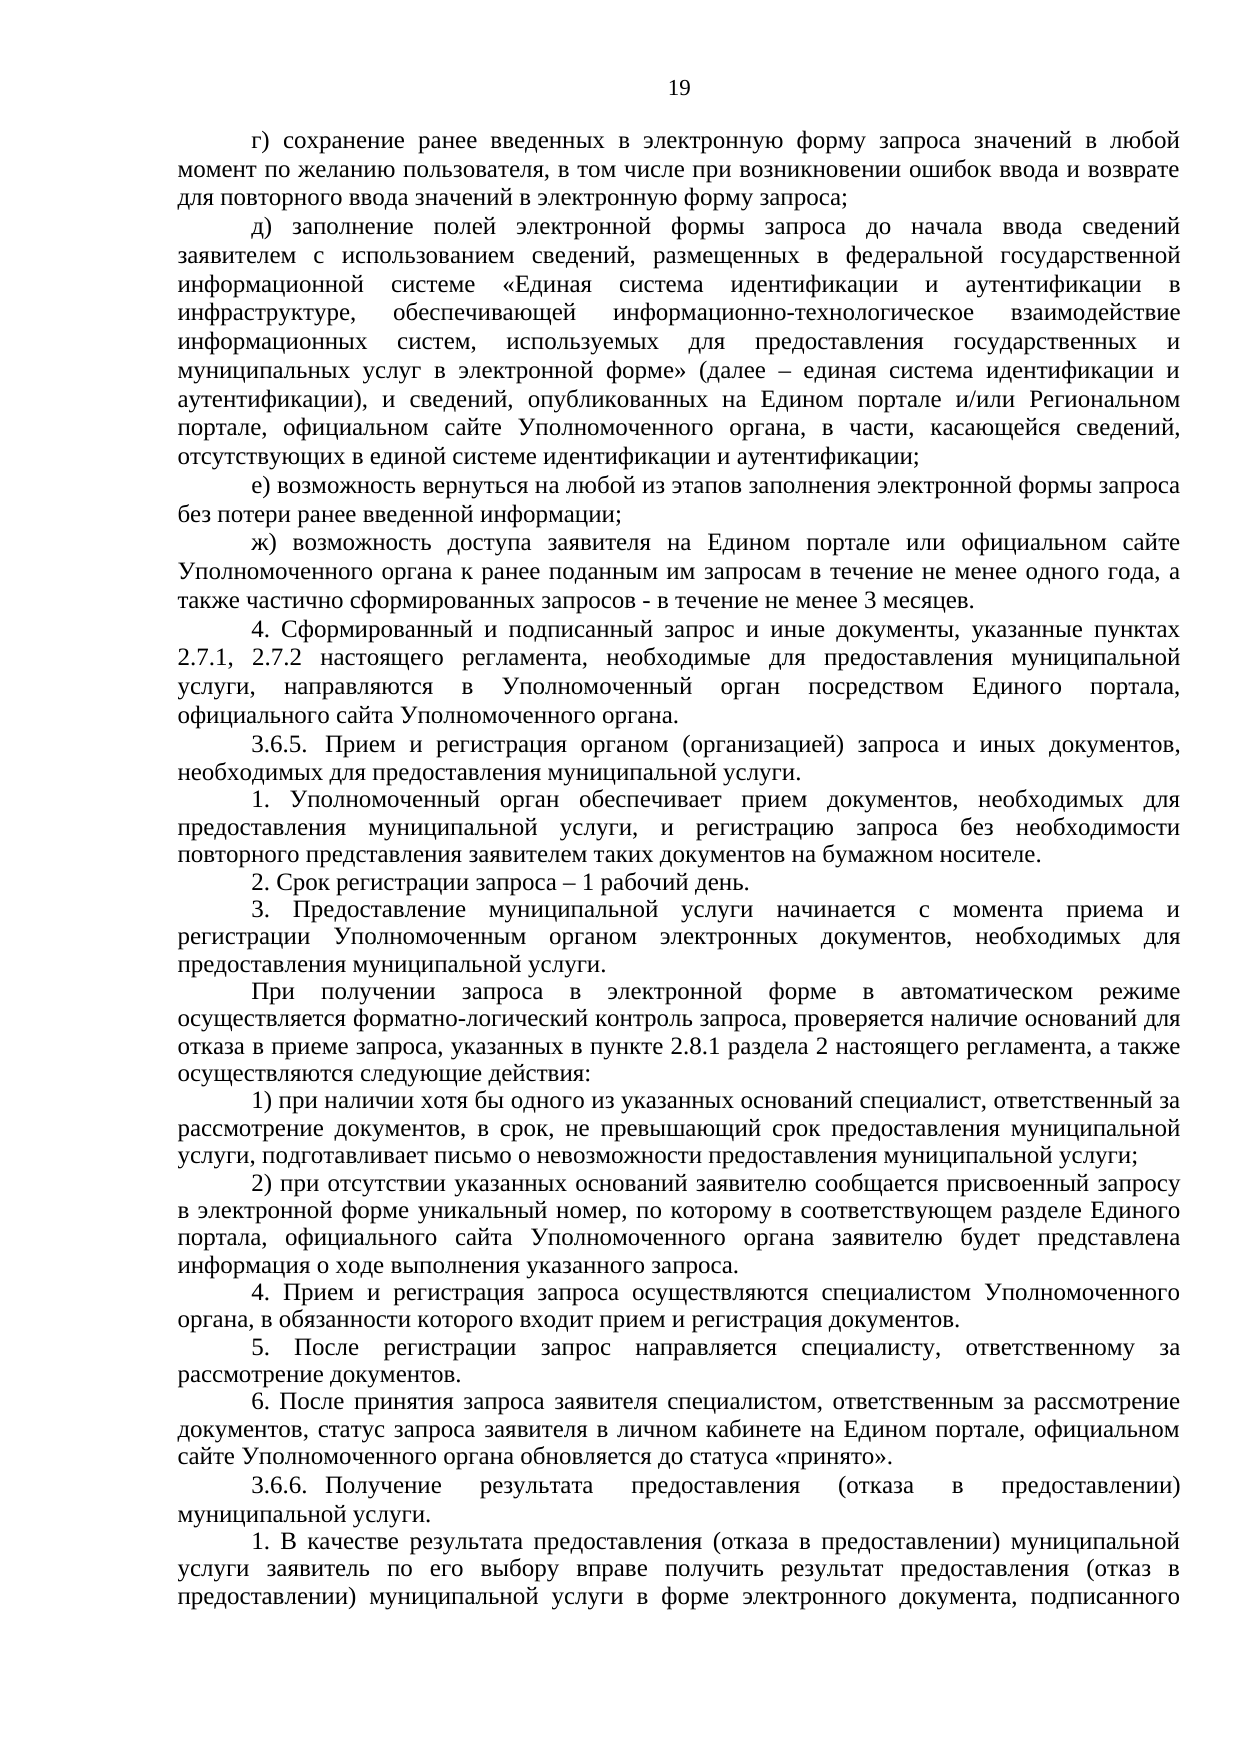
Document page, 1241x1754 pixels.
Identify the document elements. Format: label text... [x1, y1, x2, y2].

text 5. После регистрации запрос направляется специалисту, ответственному за рассмотрение документов. [177, 1333, 1181, 1388]
text При получении запроса в электронной форме в автоматическом режиме осуществляется форматно-логический контроль запроса, проверяется наличие оснований для отказа в приеме запроса, указанных в пункте 2.8.1 раздела 2 настоящего регламента, а также осуществляются следующие действия: [177, 978, 1181, 1087]
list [177, 1528, 1181, 1610]
list е) возможность вернуться на любой из этапов заполнения электронной формы запроса без потери ранее введенной информации; [177, 470, 1181, 527]
text 2. Срок регистрации запроса – 1 рабочий день. [177, 868, 1181, 896]
text 1) при наличии хотя бы одного из указанных оснований специалист, ответственный за рассмотрение документов, в срок, не превышающий срок предоставления муниципальной услуги, подготавливает письмо о невозможности предоставления муниципальной услуги; [177, 1087, 1181, 1169]
list 4. Сформированный и подписанный запрос и иные документы, указанные пунктах 2.7.1, 2.7.2 настоящего регламента, необходимые для предоставления муниципальной услуги, направляются в Уполномоченный орган посредством Единого портала, официального сайта Уполномоченного органа. [177, 614, 1181, 729]
list Получение результата предоставления (отказа в предоставлении) муниципальной услуги. [177, 1470, 1181, 1528]
text 4. Прием и регистрация запроса осуществляются специалистом Уполномоченного органа, в обязанности которого входит прием и регистрация документов. [177, 1279, 1181, 1333]
text 1. Уполномоченный орган обеспечивает прием документов, необходимых для предоставления муниципальной услуги, и регистрацию запроса без необходимости повторного представления заявителем таких документов на бумажном носителе. [177, 786, 1181, 868]
list д) заполнение полей электронной формы запроса до начала ввода сведений заявителем с использованием сведений, размещенных в федеральной государственной информационной системе «Единая система идентификации и аутентификации в инфраструктуре, обеспечивающей информационно-технологическое взаимодействие информационных систем, используемых для предоставления государственных и муниципальных услуг в электронной форме» (далее – единая система идентификации и аутентификации), и сведений, опубликованных на Едином портале и/или Региональном портале, официальном сайте Уполномоченного органа, в части, касающейся сведений, отсутствующих в единой системе идентификации и аутентификации; [177, 211, 1181, 470]
text 3. Предоставление муниципальной услуги начинается с момента приема и регистрации Уполномоченным органом электронных документов, необходимых для предоставления муниципальной услуги. [177, 896, 1181, 978]
list Прием и регистрация органом (организацией) запроса и иных документов, необходимых для предоставления муниципальной услуги. [177, 729, 1181, 786]
text 6. После принятия запроса заявителя специалистом, ответственным за рассмотрение документов, статус запроса заявителя в личном кабинете на Едином портале, официальном сайте Уполномоченного органа обновляется до статуса «принято». [177, 1388, 1181, 1470]
list ж) возможность доступа заявителя на Едином портале или официальном сайте Уполномоченного органа к ранее поданным им запросам в течение не менее одного года, а также частично сформированных запросов - в течение не менее 3 месяцев. [177, 527, 1181, 614]
list г) сохранение ранее введенных в электронную форму запроса значений в любой момент по желанию пользователя, в том числе при возникновении ошибок ввода и возврате для повторного ввода значений в электронную форму запроса; [177, 125, 1181, 211]
text 2) при отсутствии указанных оснований заявителю сообщается присвоенный запросу в электронной форме уникальный номер, по которому в соответствующем разделе Единого портала, официального сайта Уполномоченного органа заявителю будет представлена информация о ходе выполнения указанного запроса. [177, 1169, 1181, 1279]
